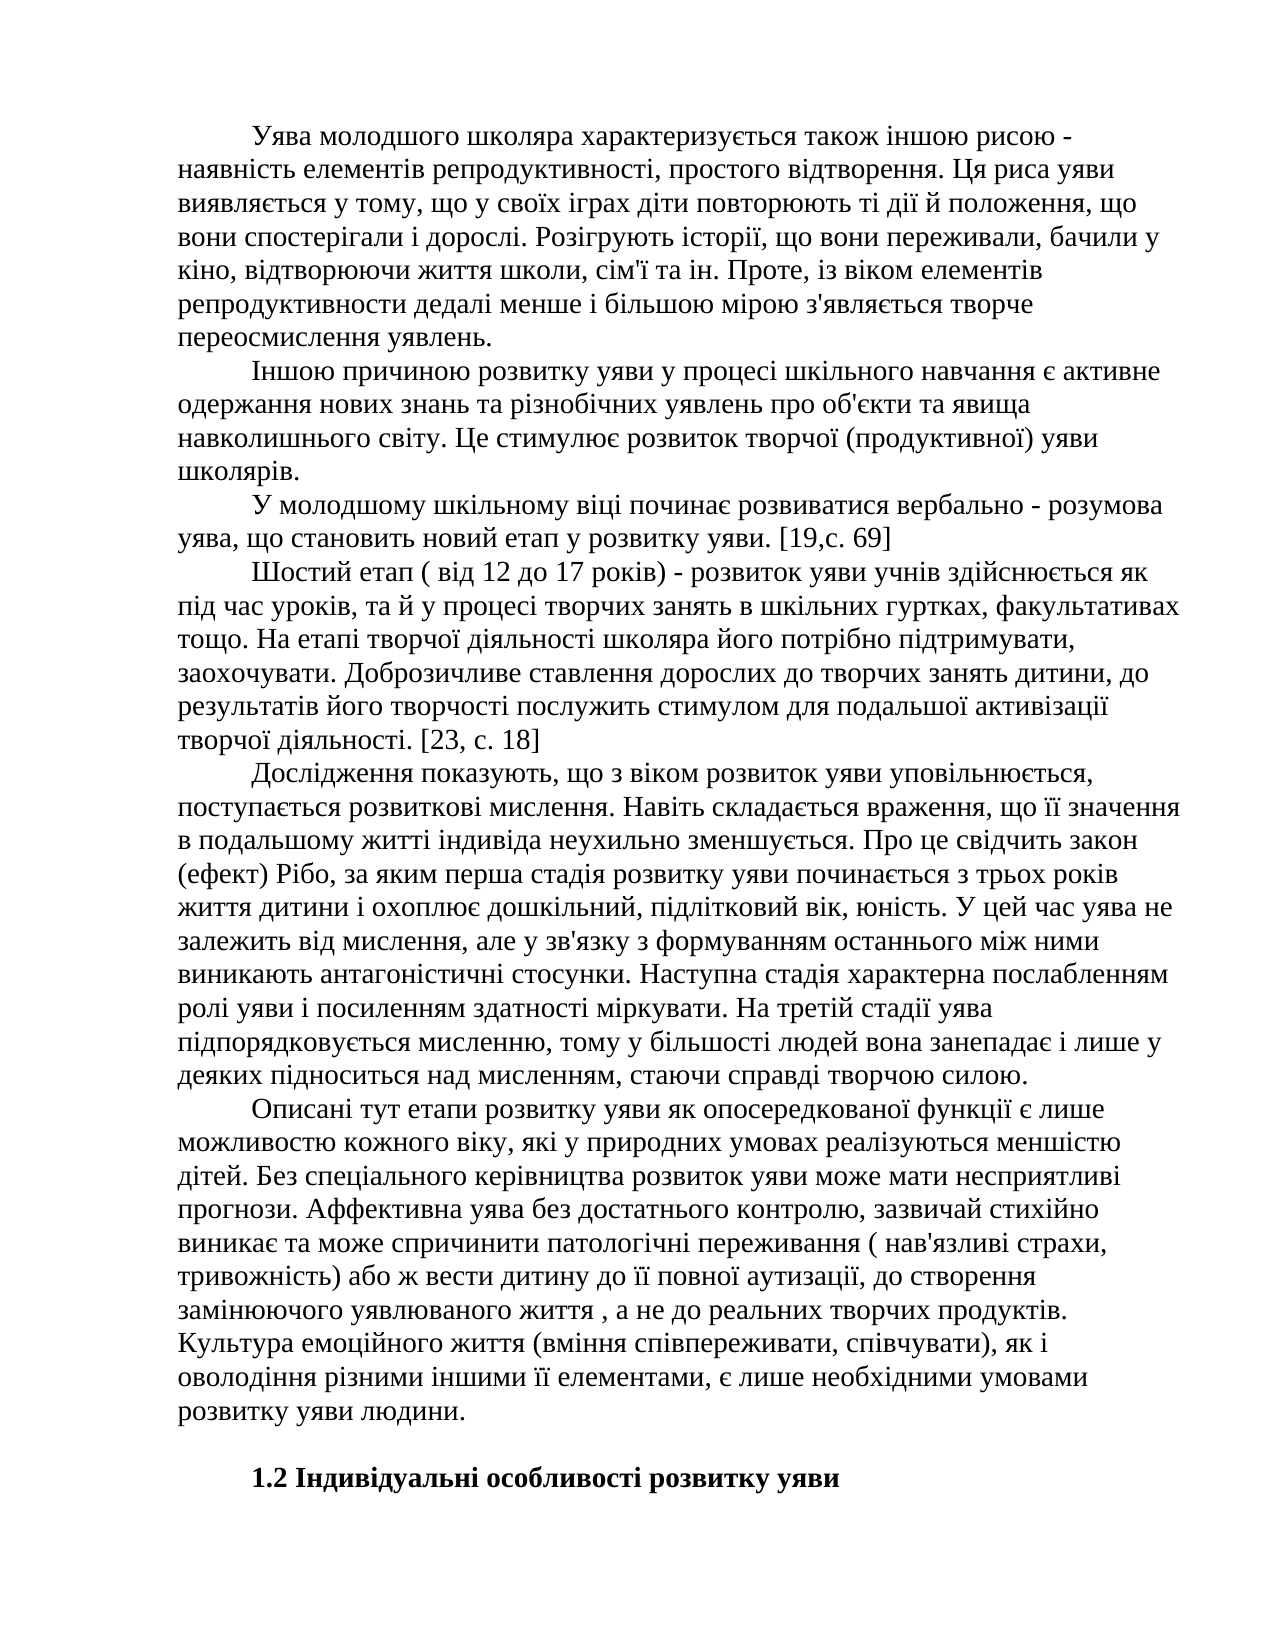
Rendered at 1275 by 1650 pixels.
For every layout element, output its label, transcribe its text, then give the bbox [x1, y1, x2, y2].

text Дослідження показують, що з віком розвиток уяви уповільнюється, поступається розвиткові мислення. Навіть складається враження, що її значення в подальшому житті індивіда неухильно зменшується. Про це свідчить закон (ефект) Рібо, за яким перша стадія розвитку уяви починається з трьох років життя дитини і охоплює дошкільний, підлітковий вік, юність. У цей час уява не залежить від мислення, але у зв'язку з формуванням останнього між ними виникають антагоністичні стосунки. Наступна стадія характерна послабленням ролі уяви і посиленням здатності міркувати. На третій стадії уява підпорядковується мисленню, тому у більшості людей вона занепадає і лише у деяких підноситься над мисленням, стаючи справді творчою силою. [177, 755, 1186, 1091]
text Іншою причиною розвитку уяви у процесі шкільного навчання є активне одержання нових знань та різнобічних уявлень про об'єкти та явища навколишнього світу. Це стимулює розвиток творчої (продуктивної) уяви школярів. [177, 353, 1186, 487]
text Шостий етап ( від 12 до 17 років) - розвиток уяви учнів здійснюється як під час уроків, та й у процесі творчих занять в шкільних гуртках, факультативах тощо. На етапі творчої діяльності школяра його потрібно підтримувати, заохочувати. Доброзичливе ставлення дорослих до творчих занять дитини, до результатів його творчості послужить стимулом для подальшої активізації творчої діяльності. [23, с. 18] [177, 554, 1186, 755]
text 1.2 Індивідуальні особливості розвитку уяви [177, 1460, 1186, 1493]
text Уява молодшого школяра характеризується також іншою рисою - наявність елементів репродуктивності, простого відтворення. Ця риса уяви виявляється у тому, що у своїх іграх діти повторюють ті дії й положення, що вони спостерігали і дорослі. Розігрують історії, що вони переживали, бачили у кіно, відтворюючи життя школи, сім'ї та ін. Проте, із віком елементів репродуктивности дедалі менше і більшою мірою з'являється творче переосмислення уявлень. [177, 118, 1186, 353]
text У молодшому шкільному віці починає розвиватися вербально - розумова уява, що становить новий етап у розвитку уяви. [19,с. 69] [177, 487, 1186, 554]
text Описані тут етапи розвитку уяви як опосередкованої функції є лише можливостю кожного віку, які у природних умовах реалізуються меншістю дітей. Без спеціального керівництва розвиток уяви може мати несприятливі прогнози. Аффективна уява без достатнього контролю, зазвичай стихійно виникає та може спричинити патологічні переживання ( нав'язливі страхи, тривожність) або ж вести дитину до її повної аутизації, до створення замінюючого уявлюваного життя , а не до реальних творчих продуктів. Культура емоційного життя (вміння співпереживати, співчувати), як і оволодіння різними іншими її елементами, є лише необхідними умовами розвитку уяви людини. [177, 1091, 1186, 1426]
